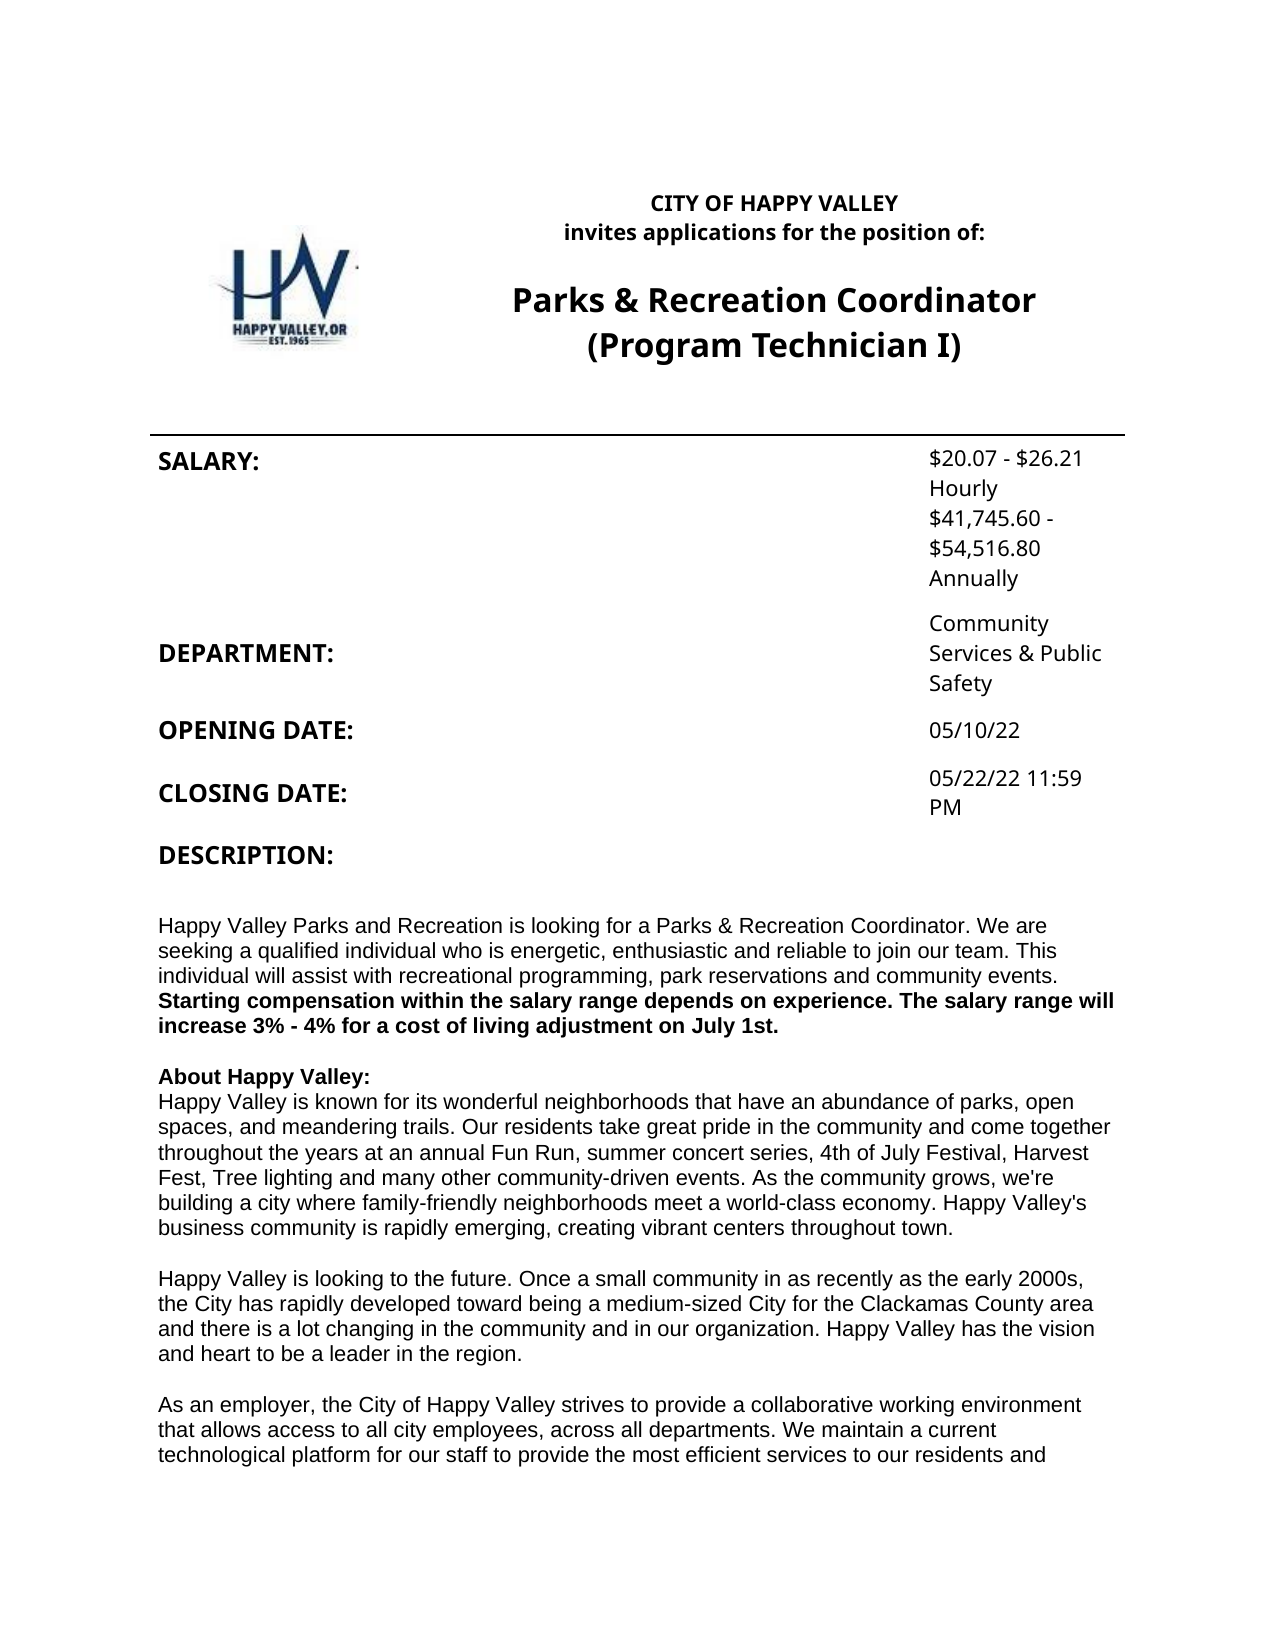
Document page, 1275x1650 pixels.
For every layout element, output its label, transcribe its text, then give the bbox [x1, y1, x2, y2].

table_cell CLOSING DATE: [150, 755, 921, 830]
table_header CITY OF HAPPY VALLEY invites applications for the position of: Parks & Recreation Coordinator (Program Technician I) [423, 150, 1125, 434]
table_header SALARY: [150, 436, 921, 600]
table_header [150, 150, 423, 434]
table_cell OPENING DATE: [150, 705, 921, 755]
picture [208, 225, 365, 359]
table_cell Community Services & Public Safety [921, 600, 1125, 705]
table_cell DEPARTMENT: [150, 600, 921, 705]
table_cell DESCRIPTION: [150, 830, 1125, 880]
table_cell 05/10/22 [921, 705, 1125, 755]
table_cell 05/22/22 11:59 PM [921, 755, 1125, 830]
table_header $20.07 - $26.21 Hourly $41,745.60 - $54,516.80 Annually [921, 436, 1125, 600]
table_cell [150, 880, 1125, 1475]
